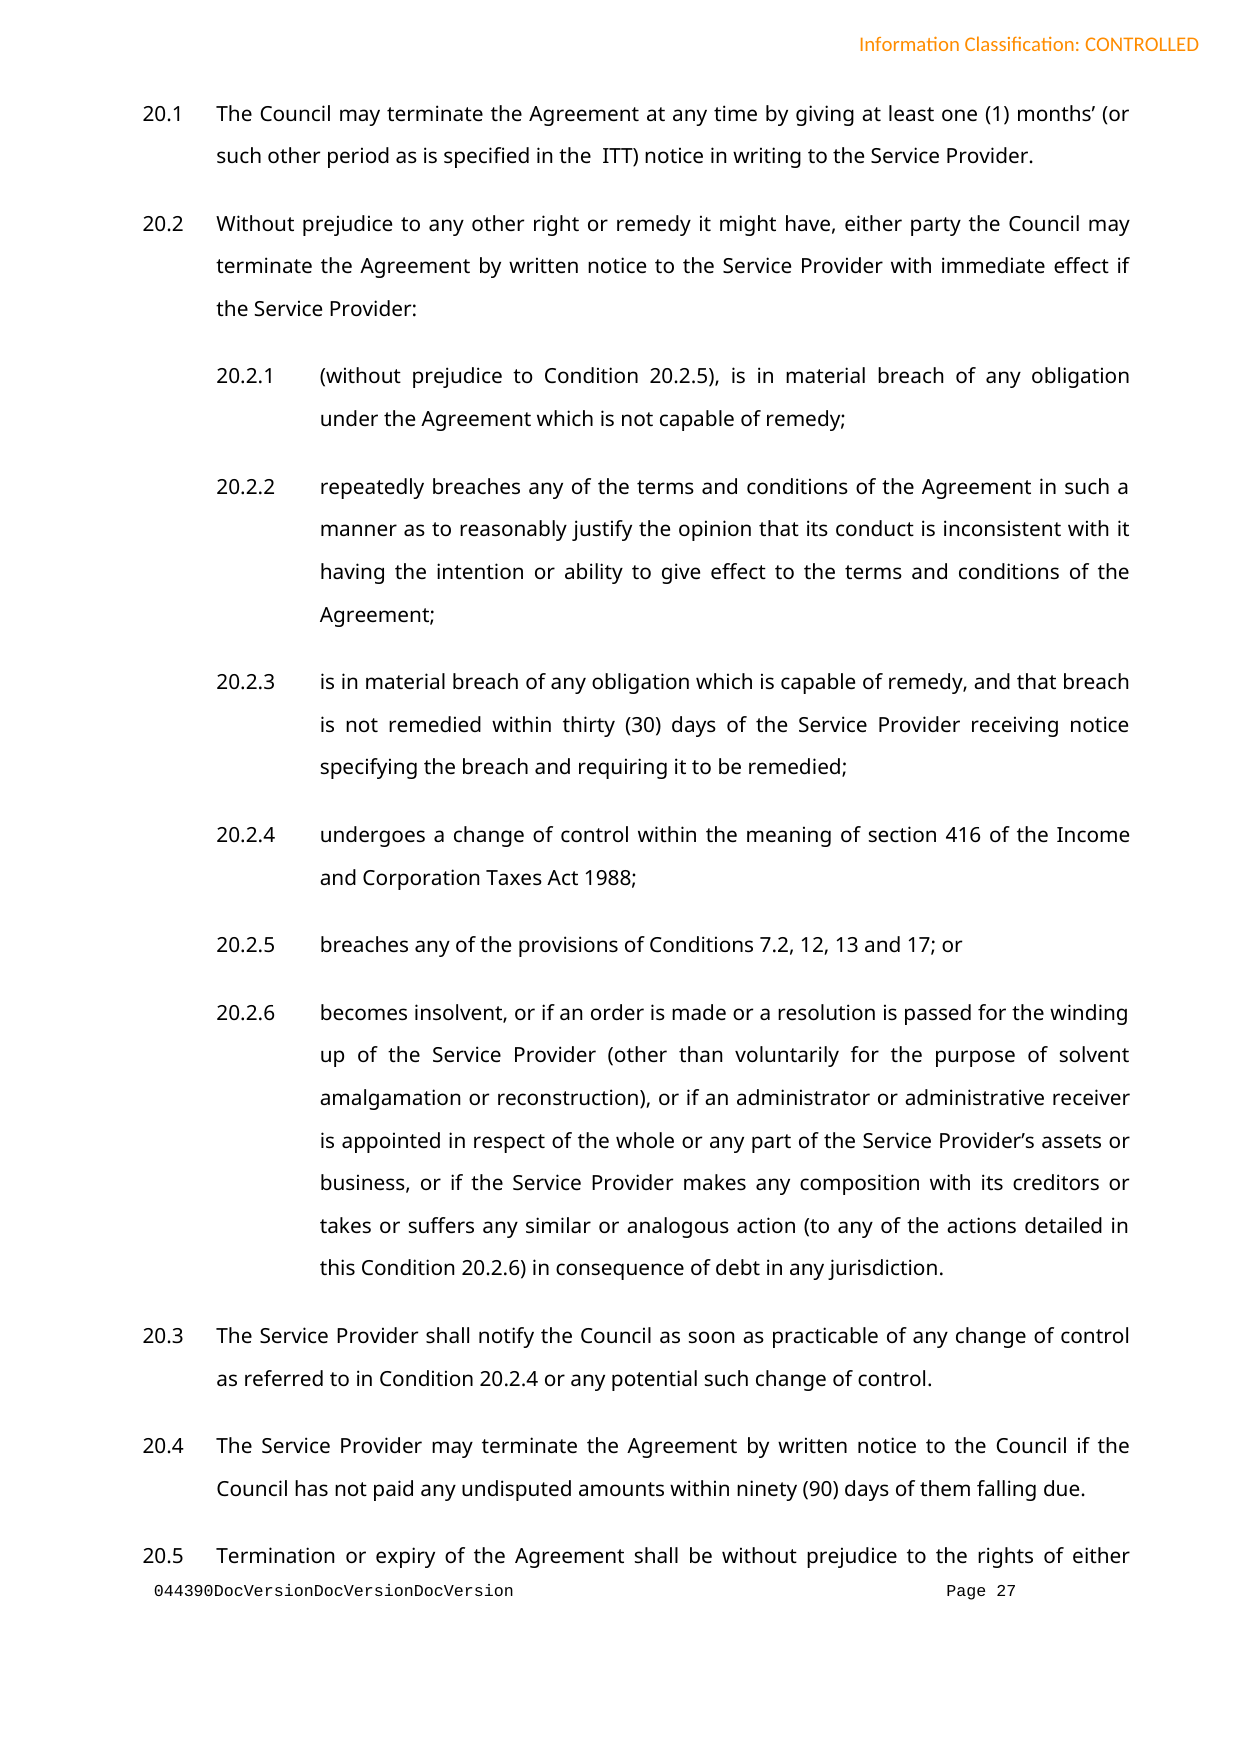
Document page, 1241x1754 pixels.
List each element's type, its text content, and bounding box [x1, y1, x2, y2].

text 20.4 The Service Provider may terminate the Agreement by written notice to the Council if the Council has not paid any undisputed amounts within ninety (90) days of them falling due. [142, 1431, 1131, 1502]
text 20.2.3 is in material breach of any obligation which is capable of remedy, and that breach is not remedied within thirty (30) days of the Service Provider receiving notice specifying the breach and requiring it to be remedied; [216, 667, 1131, 781]
text 20.2.5 breaches any of the provisions of Conditions 7.2, 12, 13 and 17; or [216, 930, 1131, 959]
text 20.2.2 repeatedly breaches any of the terms and conditions of the Agreement in such a manner as to reasonably justify the opinion that its conduct is inconsistent with it having the intention or ability to give effect to the terms and conditions of the Agreement; [216, 472, 1131, 628]
text 20.2.4 undergoes a change of control within the meaning of section 416 of the Income and Corporation Taxes Act 1988; [216, 820, 1131, 891]
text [142, 1542, 1131, 1570]
text 20.2.1 (without prejudice to Condition 20.2.5), is in material breach of any obligation under the Agreement which is not capable of remedy; [216, 362, 1131, 433]
text 20.2.6 becomes insolvent, or if an order is made or a resolution is passed for the winding up of the Service Provider (other than voluntarily for the purpose of solvent amalgamation or reconstruction), or if an administrator or administrative receiver is appointed in respect of the whole or any part of the Service Provider’s assets or business, or if the Service Provider makes any composition with its creditors or takes or suffers any similar or analogous action (to any of the actions detailed in this Condition 20.2.6) in consequence of debt in any jurisdiction. [216, 998, 1131, 1282]
text 20.2 Without prejudice to any other right or remedy it might have, either party the Council may terminate the Agreement by written notice to the Service Provider with immediate effect if the Service Provider: [142, 209, 1131, 322]
text 20.1 The Council may terminate the Agreement at any time by giving at least one (1) months’ (or such other period as is specified in the ITT) notice in writing to the Service Provider. [142, 99, 1131, 170]
text 20.3 The Service Provider shall notify the Council as soon as practicable of any change of control as referred to in Condition 20.2.4 or any potential such change of control. [142, 1321, 1131, 1392]
